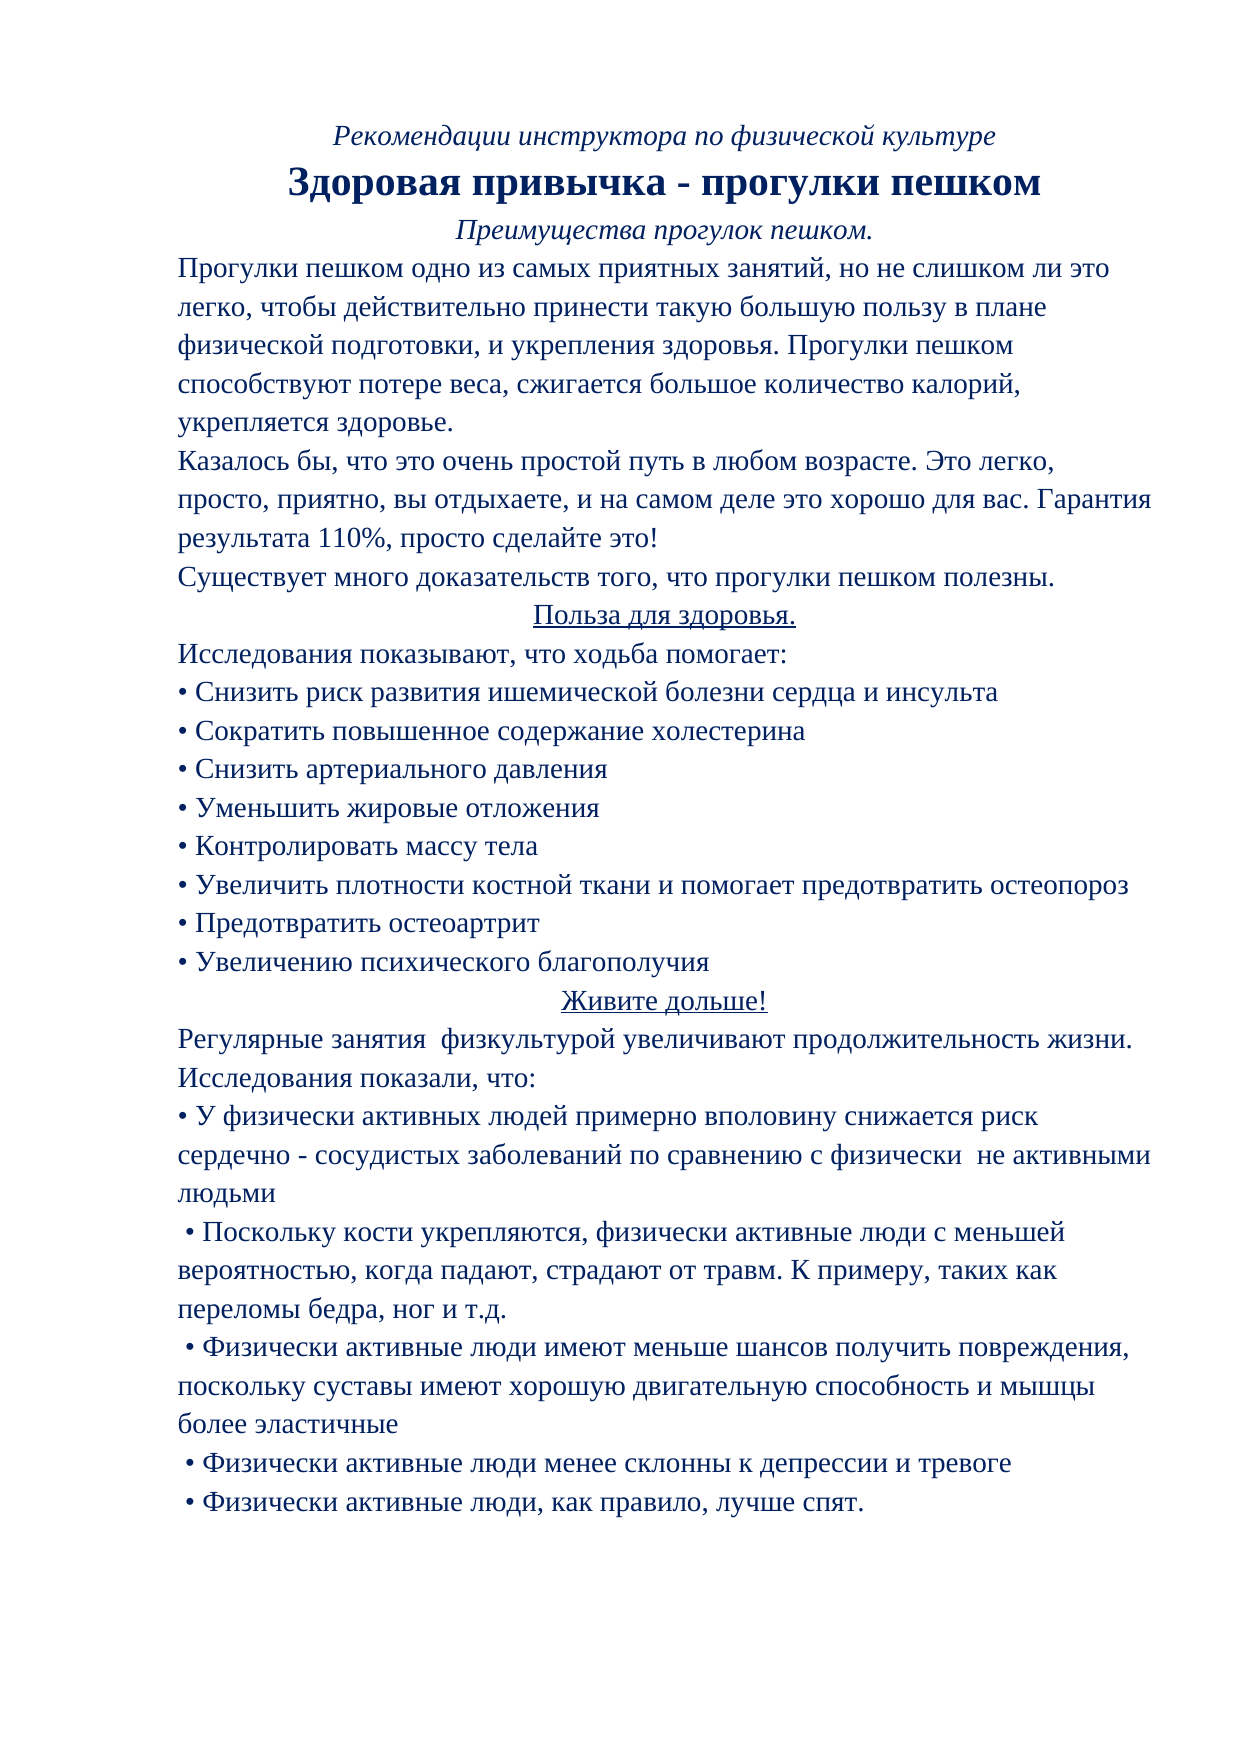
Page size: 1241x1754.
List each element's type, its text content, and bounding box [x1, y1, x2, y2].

text • Поскольку кости укрепляются, физически активные люди с меньшей вероятностью, когда падают, страдают от травм. К примеру, таких как переломы бедра, ног и т.д. [177, 1214, 1152, 1324]
text • Снизить риск развития ишемической болезни сердца и инсульта [177, 674, 1152, 708]
text • У физически активных людей примерно вполовину снижается риск сердечно - сосудистых заболеваний по сравнению с физически не активными людьми [177, 1098, 1152, 1209]
text Исследования показывают, что ходьба помогает: [177, 636, 1152, 669]
text • Снизить артериального давления [177, 751, 1152, 785]
text • Увеличить плотности костной ткани и помогает предотвратить остеопороз [177, 867, 1152, 901]
text Польза для здоровья. [177, 597, 1152, 631]
text Казалось бы, что это очень простой путь в любом возрасте. Это легко, просто, приятно, вы отдыхаете, и на самом деле это хорошо для вас. Гарантия результата 110%, просто сделайте это! [177, 443, 1152, 554]
text • Уменьшить жировые отложения [177, 790, 1152, 823]
text Преимущества прогулок пешком. [177, 212, 1152, 245]
text Регулярные занятия физкультурой увеличивают продолжительность жизни. Исследования показали, что: [177, 1021, 1152, 1093]
text • Контролировать массу тела [177, 828, 1152, 862]
text • Физически активные люди имеют меньше шансов получить повреждения, поскольку суставы имеют хорошую двигательную способность и мышцы более эластичные [177, 1329, 1152, 1440]
text Прогулки пешком одно из самых приятных занятий, но не слишком ли это легко, чтобы действительно принести такую большую пользу в плане физической подготовки, и укрепления здоровья. Прогулки пешком способствуют потере веса, сжигается большое количество калорий, укрепляется здоровье. [177, 250, 1152, 438]
text Здоровая привычка - прогулки пешком [177, 157, 1152, 204]
text • Сократить повышенное содержание холестерина [177, 713, 1152, 746]
text Рекомендации инструктора по физической культуре [177, 118, 1152, 152]
text • Физически активные люди, как правило, лучше спят. [177, 1484, 1152, 1517]
text Существует много доказательств того, что прогулки пешком полезны. [177, 559, 1152, 592]
text • Физически активные люди менее склонны к депрессии и тревоге [177, 1445, 1152, 1479]
text • Предотвратить остеоартрит [177, 906, 1152, 939]
text Живите дольше! [177, 983, 1152, 1016]
text • Увеличению психического благополучия [177, 944, 1152, 978]
